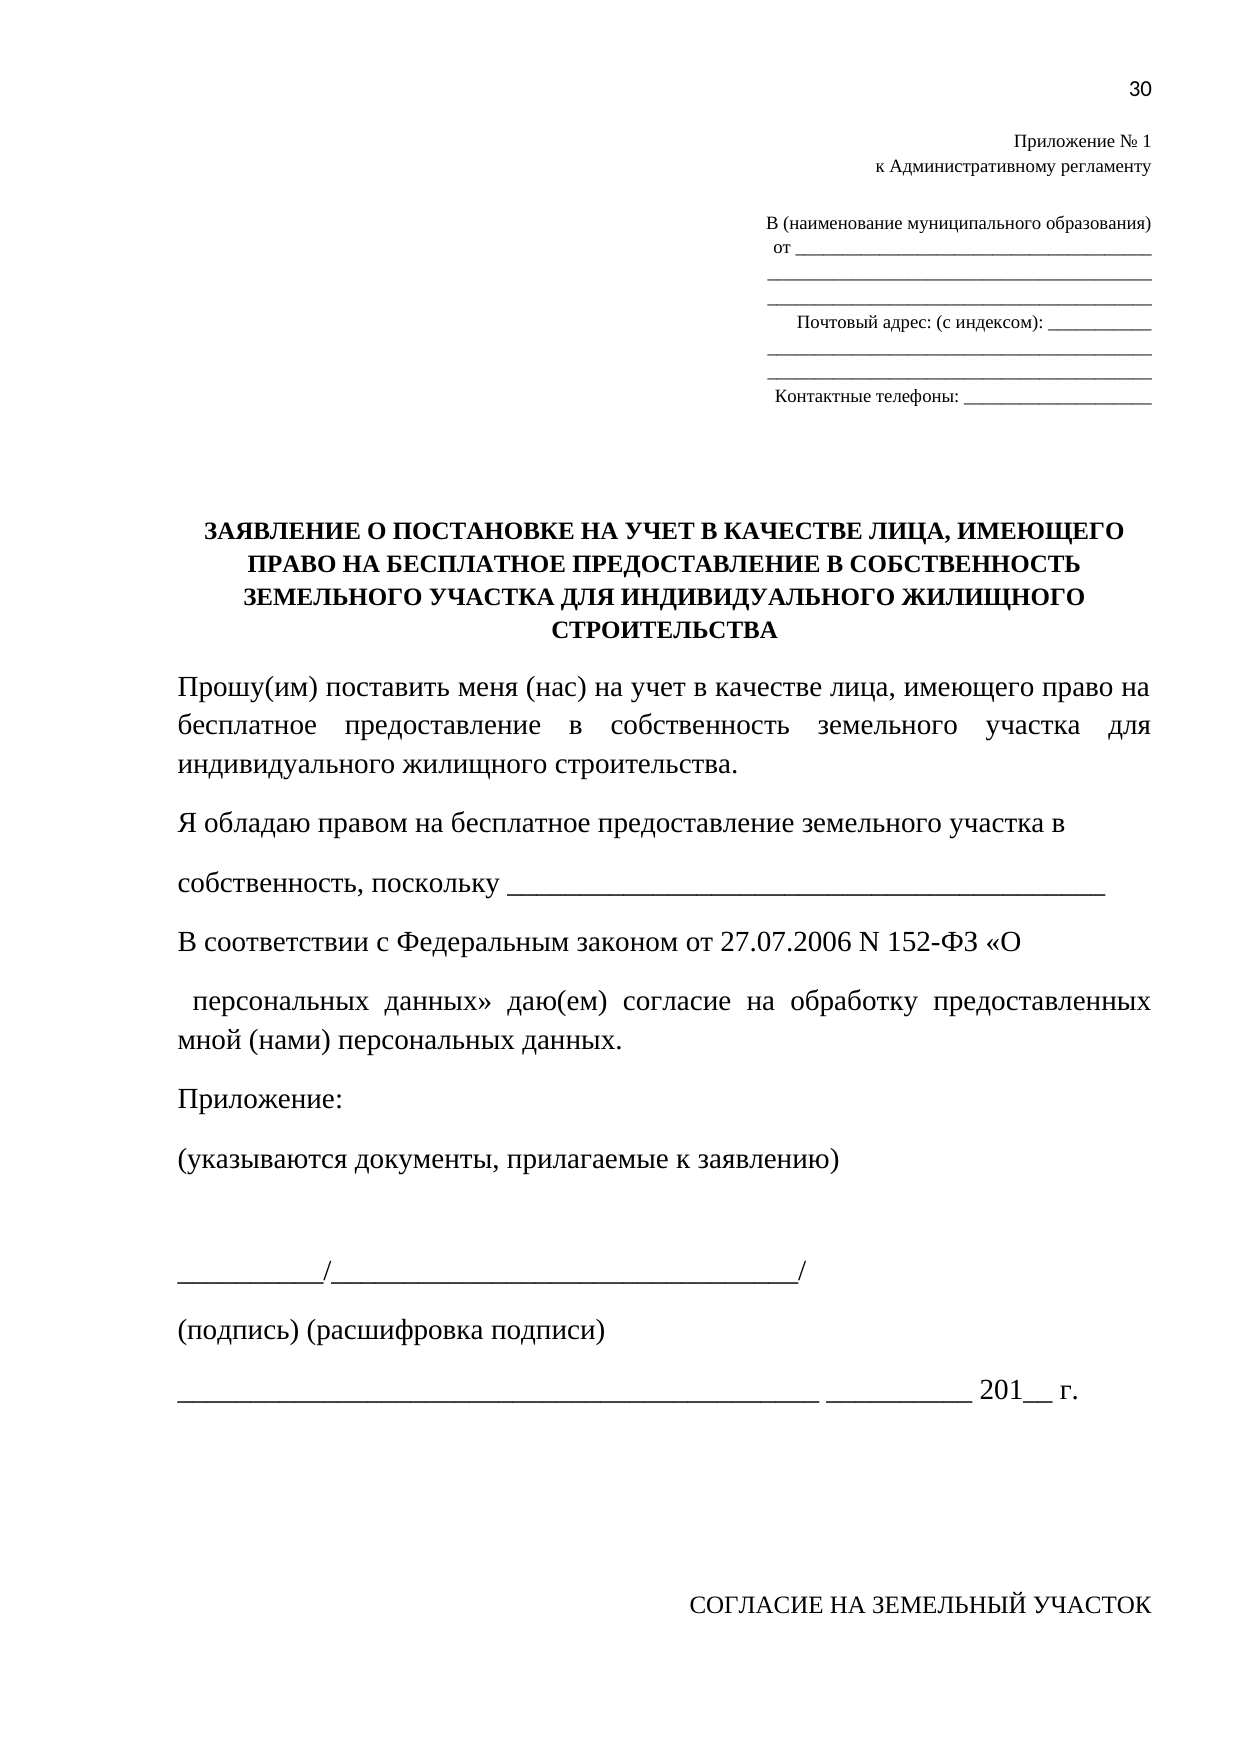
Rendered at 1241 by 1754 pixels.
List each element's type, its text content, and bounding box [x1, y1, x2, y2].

text СОГЛАСИЕ НА ЗЕМЕЛЬНЫЙ УЧАСТОК [177, 1590, 1152, 1619]
text В (наименование муниципального образования) [177, 212, 1152, 233]
text В соответствии с Федеральным законом от 27.07.2006 N 152-ФЗ «О [177, 924, 1152, 958]
text Почтовый адрес: (с индексом): ___________ [177, 311, 1152, 332]
text (указываются документы, прилагаемые к заявлению) [177, 1141, 1152, 1174]
text _________________________________________ [177, 336, 1152, 357]
text ЗАЯВЛЕНИЕ О ПОСТАНОВКЕ НА УЧЕТ В КАЧЕСТВЕ ЛИЦА, ИМЕЮЩЕГО ПРАВО НА БЕСПЛАТНОЕ ПРЕДОСТАВЛЕНИЕ В СОБСТВЕННОСТЬ ЗЕМЕЛЬНОГО УЧАСТКА ДЛЯ ИНДИВИДУАЛЬНОГО ЖИЛИЩНОГО СТРОИТЕЛЬСТВА [177, 516, 1152, 644]
text к Административному регламенту [177, 154, 1152, 176]
text собственность, поскольку _________________________________________ [177, 865, 1152, 898]
text ____________________________________________ __________ 201__ г. [177, 1372, 1152, 1405]
text персональных данных» даю(ем) согласие на обработку предоставленных мной (нами) персональных данных. [177, 983, 1152, 1056]
text от ______________________________________ [177, 236, 1152, 258]
text Приложение № 1 [177, 130, 1152, 151]
text _________________________________________ [177, 286, 1152, 307]
text (подпись) (расшифровка подписи) [177, 1312, 1152, 1346]
text Приложение: [177, 1081, 1152, 1115]
text _________________________________________ [177, 360, 1152, 382]
text __________/________________________________/ [177, 1253, 1152, 1287]
text _________________________________________ [177, 261, 1152, 283]
text Я обладаю правом на бесплатное предоставление земельного участка в [177, 805, 1152, 839]
text Прошу(им) поставить меня (нас) на учет в качестве лица, имеющего право на бесплатное предоставление в собственность земельного участка для индивидуального жилищного строительства. [177, 669, 1152, 779]
text Контактные телефоны: ____________________ [177, 385, 1152, 407]
